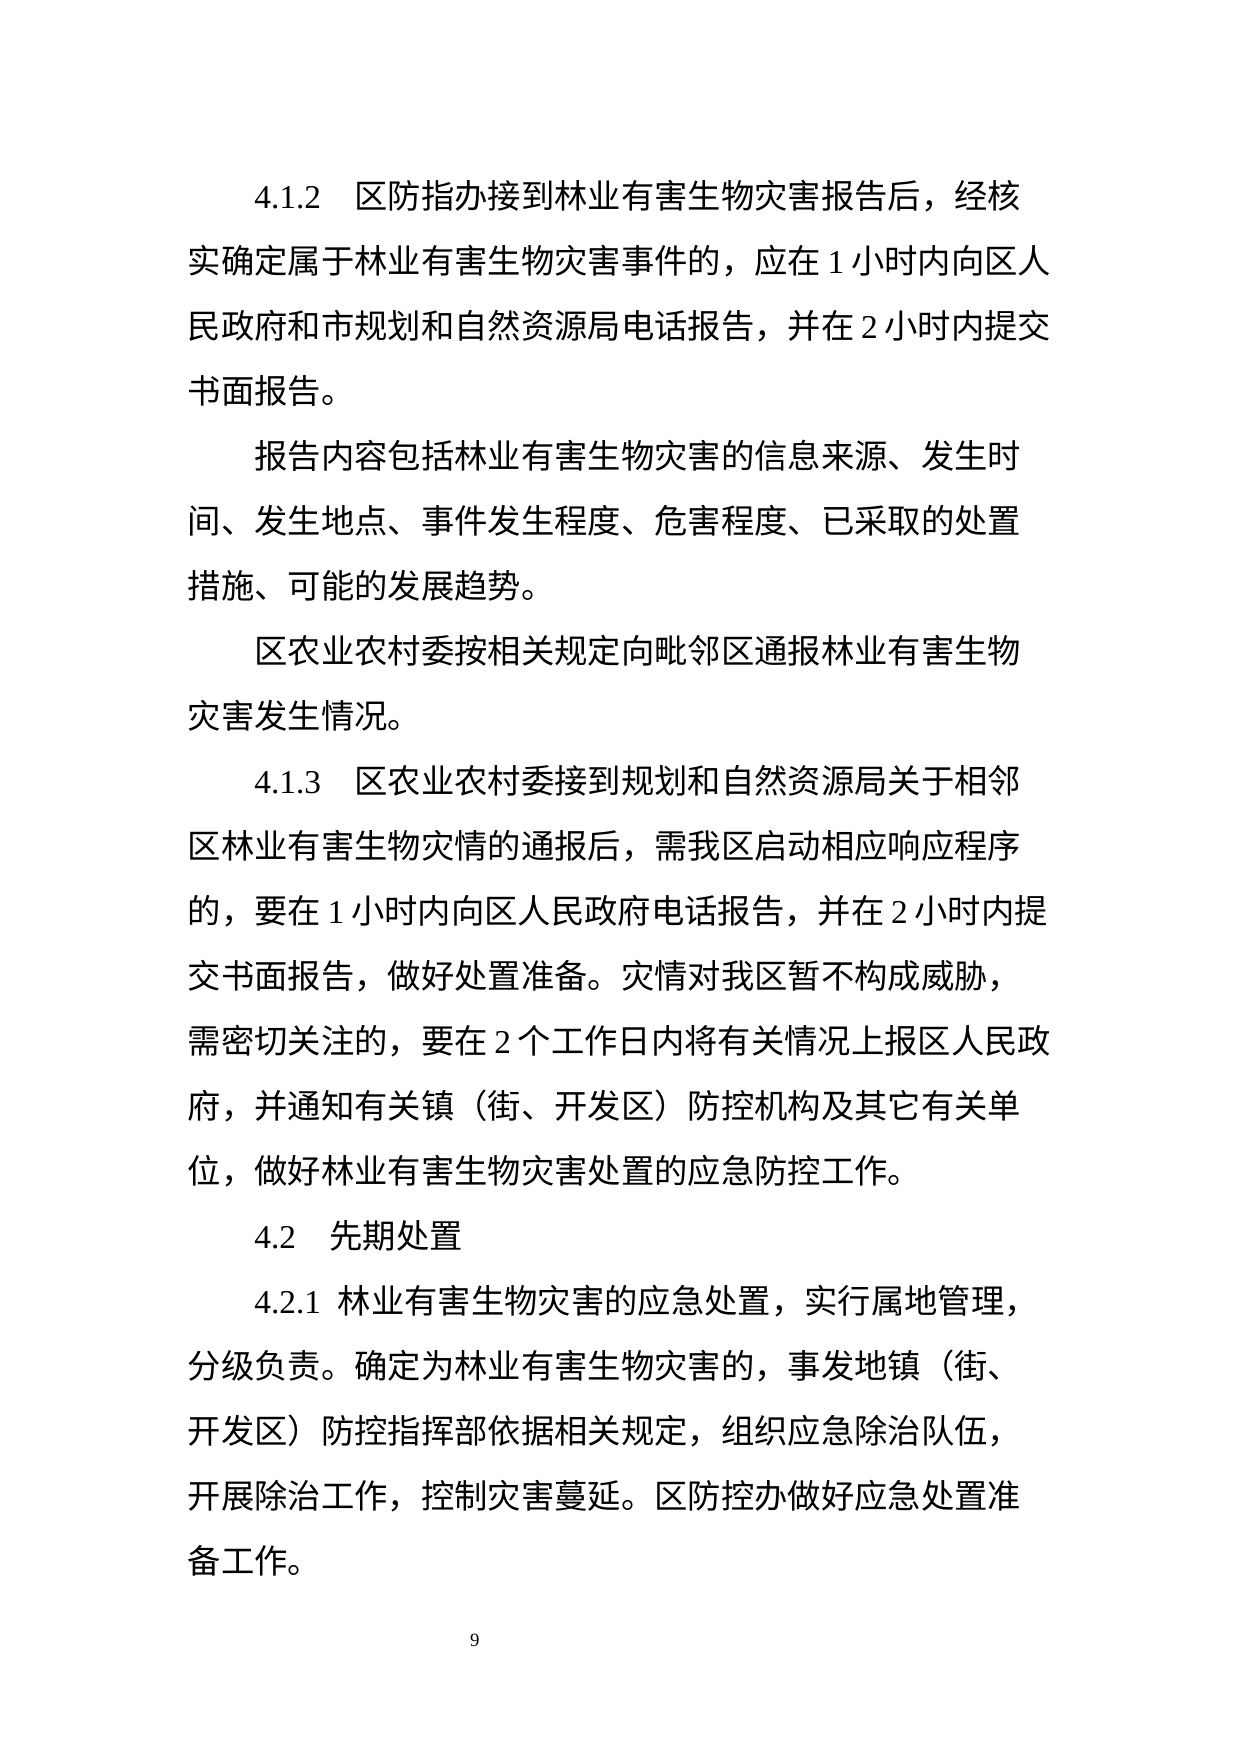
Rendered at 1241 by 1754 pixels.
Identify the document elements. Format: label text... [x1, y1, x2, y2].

text 4.2 先期处置 [187, 1202, 1053, 1267]
text 4.1.2 区防指办接到林业有害生物灾害报告后，经核实确定属于林业有害生物灾害事件的，应在1小时内向区人民政府和市规划和自然资源局电话报告，并在2小时内提交书面报告。 [187, 162, 1053, 422]
text 4.2.1 林业有害生物灾害的应急处置，实行属地管理，分级负责。确定为林业有害生物灾害的，事发地镇（街、开发区）防控指挥部依据相关规定，组织应急除治队伍，开展除治工作，控制灾害蔓延。区防控办做好应急处置准备工作。 [187, 1267, 1053, 1592]
text 4.1.3 区农业农村委接到规划和自然资源局关于相邻区林业有害生物灾情的通报后，需我区启动相应响应程序的，要在1小时内向区人民政府电话报告，并在2小时内提交书面报告，做好处置准备。灾情对我区暂不构成威胁，需密切关注的，要在2个工作日内将有关情况上报区人民政府，并通知有关镇（街、开发区）防控机构及其它有关单位，做好林业有害生物灾害处置的应急防控工作。 [187, 747, 1053, 1202]
text 区农业农村委按相关规定向毗邻区通报林业有害生物灾害发生情况。 [187, 617, 1053, 747]
text 报告内容包括林业有害生物灾害的信息来源、发生时间、发生地点、事件发生程度、危害程度、已采取的处置措施、可能的发展趋势。 [187, 422, 1053, 617]
